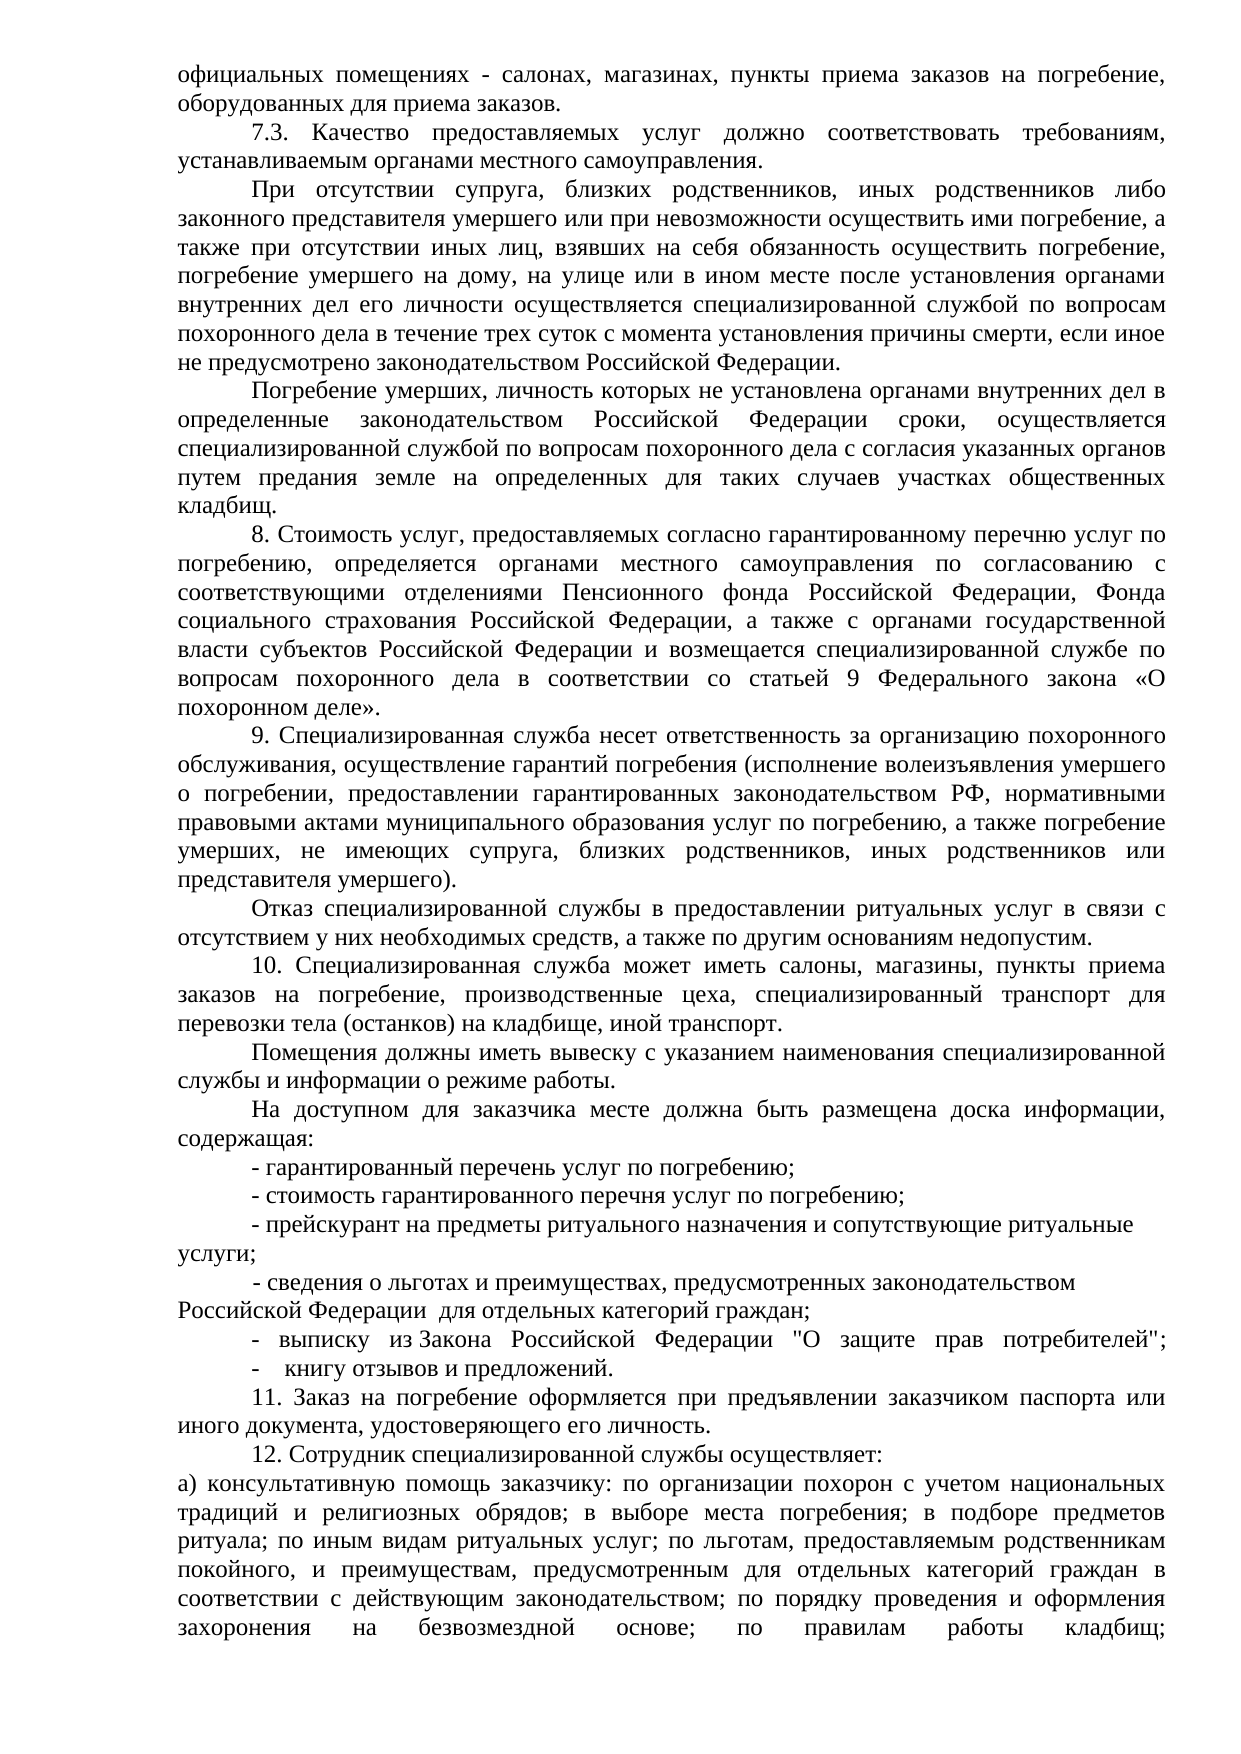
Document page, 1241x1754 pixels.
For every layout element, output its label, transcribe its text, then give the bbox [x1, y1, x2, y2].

text Погребение умерших, личность которых не установлена органами внутренних дел в определенные законодательством Российской Федерации сроки, осуществляется специализированной службой по вопросам похоронного дела с согласия указанных органов путем предания земле на определенных для таких случаев участках общественных кладбищ. [177, 375, 1167, 519]
text 8. Стоимость услуг, предоставляемых согласно гарантированному перечню услуг по погребению, определяется органами местного самоуправления по согласованию с соответствующими отделениями Пенсионного фонда Российской Федерации, Фонда социального страхования Российской Федерации, а также с органами государственной власти субъектов Российской Федерации и возмещается специализированной службе по вопросам похоронного дела в соответствии со статьей 9 Федерального закона «О похоронном деле». [177, 519, 1167, 720]
text - прейскурант на предметы ритуального назначения и сопутствующие ритуальные услуги; - сведения о льготах и преимуществах, предусмотренных законодательством Российской Федерации для отдельных категорий граждан; [177, 1209, 1167, 1324]
text 12. Сотрудник специализированной службы осуществляет: [177, 1439, 1167, 1468]
text - гарантированный перечень услуг по погребению; [251, 1152, 1167, 1180]
text 11. Заказ на погребение оформляется при предъявлении заказчиком паспорта или иного документа, удостоверяющего его личность. [177, 1382, 1167, 1439]
text - выписку из Закона Российской Федерации "О защите прав потребителей"; - книгу отзывов и предложений. [251, 1324, 1167, 1382]
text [177, 59, 1167, 117]
text При отсутствии супруга, близких родственников, иных родственников либо законного представителя умершего или при невозможности осуществить ими погребение, а также при отсутствии иных лиц, взявших на себя обязанность осуществить погребение, погребение умершего на дому, на улице или в ином месте после установления органами внутренних дел его личности осуществляется специализированной службой по вопросам похоронного дела в течение трех суток с момента установления причины смерти, если иное не предусмотрено законодательством Российской Федерации. [177, 174, 1167, 375]
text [177, 1468, 1167, 1640]
text На доступном для заказчика месте должна быть размещена доска информации, содержащая: [177, 1094, 1167, 1152]
text Помещения должны иметь вывеску с указанием наименования специализированной службы и информации о режиме работы. [177, 1037, 1167, 1094]
text 9. Специализированная служба несет ответственность за организацию похоронного обслуживания, осуществление гарантий погребения (исполнение волеизъявления умершего о погребении, предоставлении гарантированных законодательством РФ, нормативными правовыми актами муниципального образования услуг по погребению, а также погребение умерших, не имеющих супруга, близких родственников, иных родственников или представителя умершего). [177, 720, 1167, 893]
text 10. Специализированная служба может иметь салоны, магазины, пункты приема заказов на погребение, производственные цеха, специализированный транспорт для перевозки тела (останков) на кладбище, иной транспорт. [177, 950, 1167, 1037]
text - стоимость гарантированного перечня услуг по погребению; [177, 1180, 1167, 1209]
text 7.3. Качество предоставляемых услуг должно соответствовать требованиям, устанавливаемым органами местного самоуправления. [177, 117, 1167, 174]
text Отказ специализированной службы в предоставлении ритуальных услуг в связи с отсутствием у них необходимых средств, а также по другим основаниям недопустим. [177, 893, 1167, 950]
